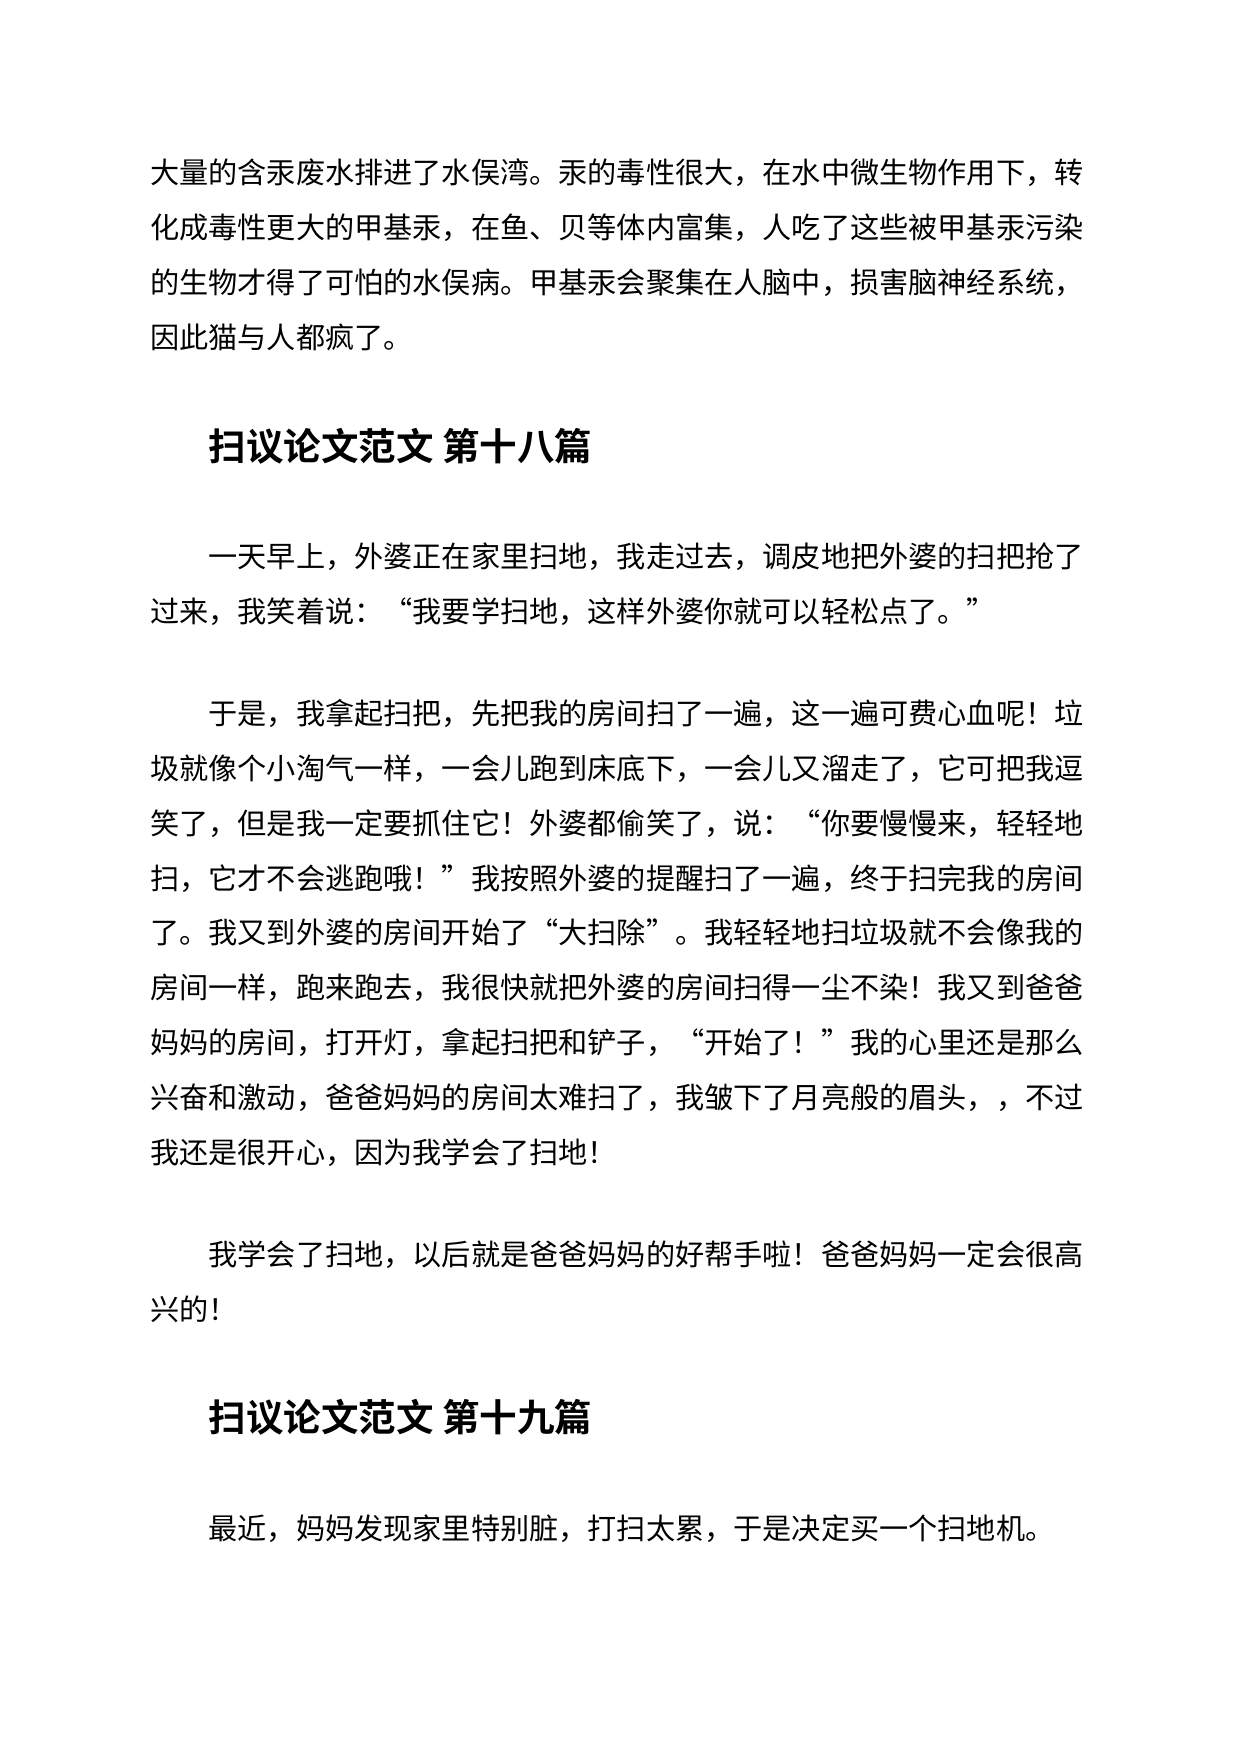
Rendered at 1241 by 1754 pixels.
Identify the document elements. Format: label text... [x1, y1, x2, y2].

text 最近，妈妈发现家里特别脏，打扫太累，于是决定买一个扫地机。 [150, 1506, 1090, 1548]
text 扫议论文范文 第十九篇 [150, 1388, 1090, 1442]
text 我学会了扫地，以后就是爸爸妈妈的好帮手啦！爸爸妈妈一定会很高兴的！ [150, 1231, 1090, 1329]
text 一天早上，外婆正在家里扫地，我走过去，调皮地把外婆的扫把抢了过来，我笑着说：“我要学扫地，这样外婆你就可以轻松点了。” [150, 534, 1090, 631]
text 扫议论文范文 第十八篇 [150, 416, 1090, 471]
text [150, 150, 1090, 357]
text 于是，我拿起扫把，先把我的房间扫了一遍，这一遍可费心血呢！垃圾就像个小淘气一样，一会儿跑到床底下，一会儿又溜走了，它可把我逗笑了，但是我一定要抓住它！外婆都偷笑了，说：“你要慢慢来，轻轻地扫，它才不会逃跑哦！”我按照外婆的提醒扫了一遍，终于扫完我的房间了。我又到外婆的房间开始了“大扫除”。我轻轻地扫垃圾就不会像我的房间一样，跑来跑去，我很快就把外婆的房间扫得一尘不染！我又到爸爸妈妈的房间，打开灯，拿起扫把和铲子，“开始了！”我的心里还是那么兴奋和激动，爸爸妈妈的房间太难扫了，我皱下了月亮般的眉头，，不过我还是很开心，因为我学会了扫地！ [150, 691, 1090, 1172]
